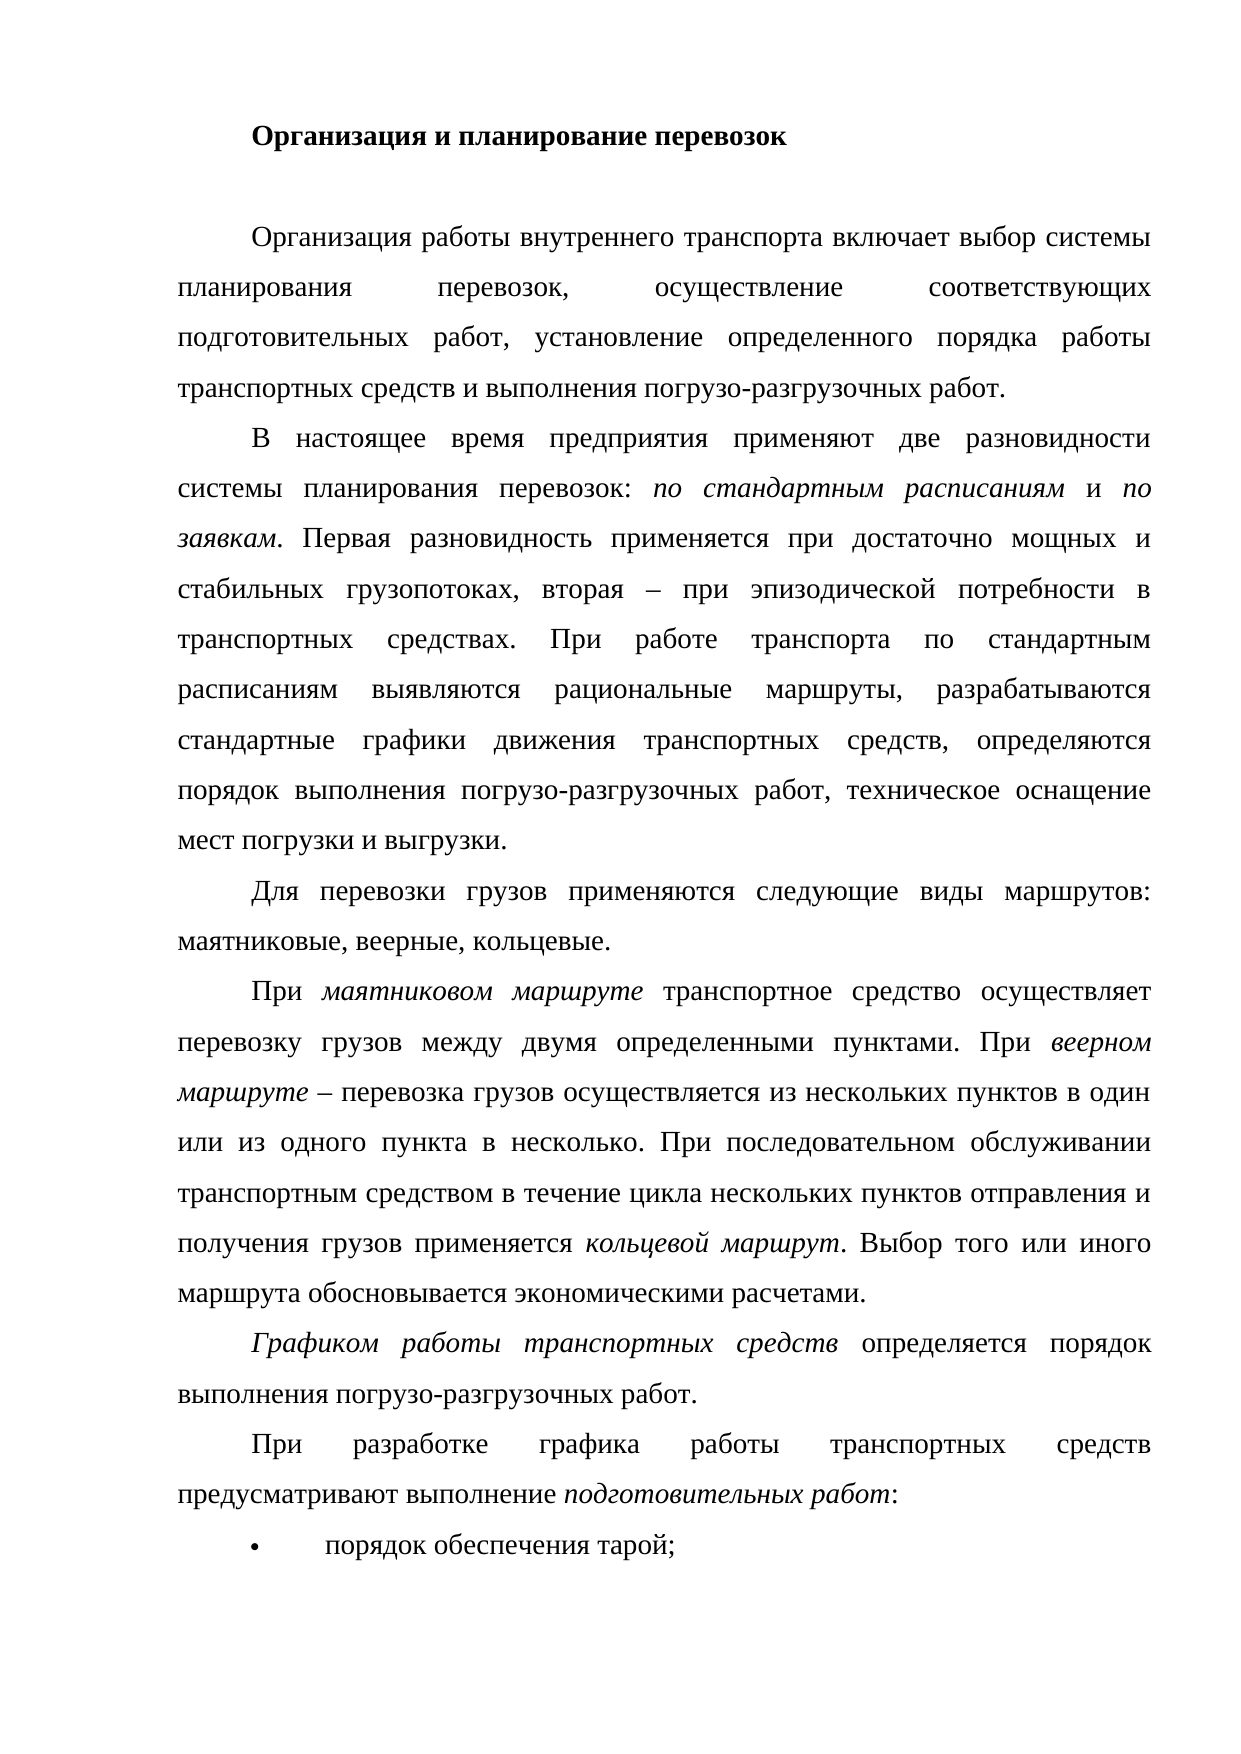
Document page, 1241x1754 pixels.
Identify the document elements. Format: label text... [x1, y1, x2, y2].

text При разработке графика работы транспортных средств предусматривают выполнение подготовительных работ: [177, 1426, 1152, 1510]
text В настоящее время предприятия применяют две разновидности системы планирования перевозок: по стандартным расписаниям и по заявкам. Первая разновидность применяется при достаточно мощных и стабильных грузопотоках, вторая – при эпизодической потребности в транспортных средствах. При работе транспорта по стандартным расписаниям выявляются рациональные маршруты, разрабатываются стандартные графики движения транспортных средств, определяются порядок выполнения погрузо-разгрузочных работ, техническое оснащение мест погрузки и выгрузки. [177, 420, 1152, 856]
text Графиком работы транспортных средств определяется порядок выполнения погрузо-разгрузочных работ. [177, 1326, 1152, 1409]
list порядок обеспечения тарой; [177, 1527, 1152, 1560]
text Организация работы внутреннего транспорта включает выбор системы планирования перевозок, осуществление соответствующих подготовительных работ, установление определенного порядка работы транспортных средств и выполнения погрузо-разгрузочных работ. [177, 219, 1152, 403]
text Для перевозки грузов применяются следующие виды маршрутов: маятниковые, веерные, кольцевые. [177, 873, 1152, 957]
text При маятниковом маршруте транспортное средство осуществляет перевозку грузов между двумя определенными пунктами. При веерном маршруте – перевозка грузов осуществляется из нескольких пунктов в один или из одного пункта в несколько. При последовательном обслуживании транспортным средством в течение цикла нескольких пунктов отправления и получения грузов применяется кольцевой маршрут. Выбор того или иного маршрута обосновывается экономическими расчетами. [177, 973, 1152, 1309]
subtitle Организация и планирование перевозок [177, 118, 1152, 152]
